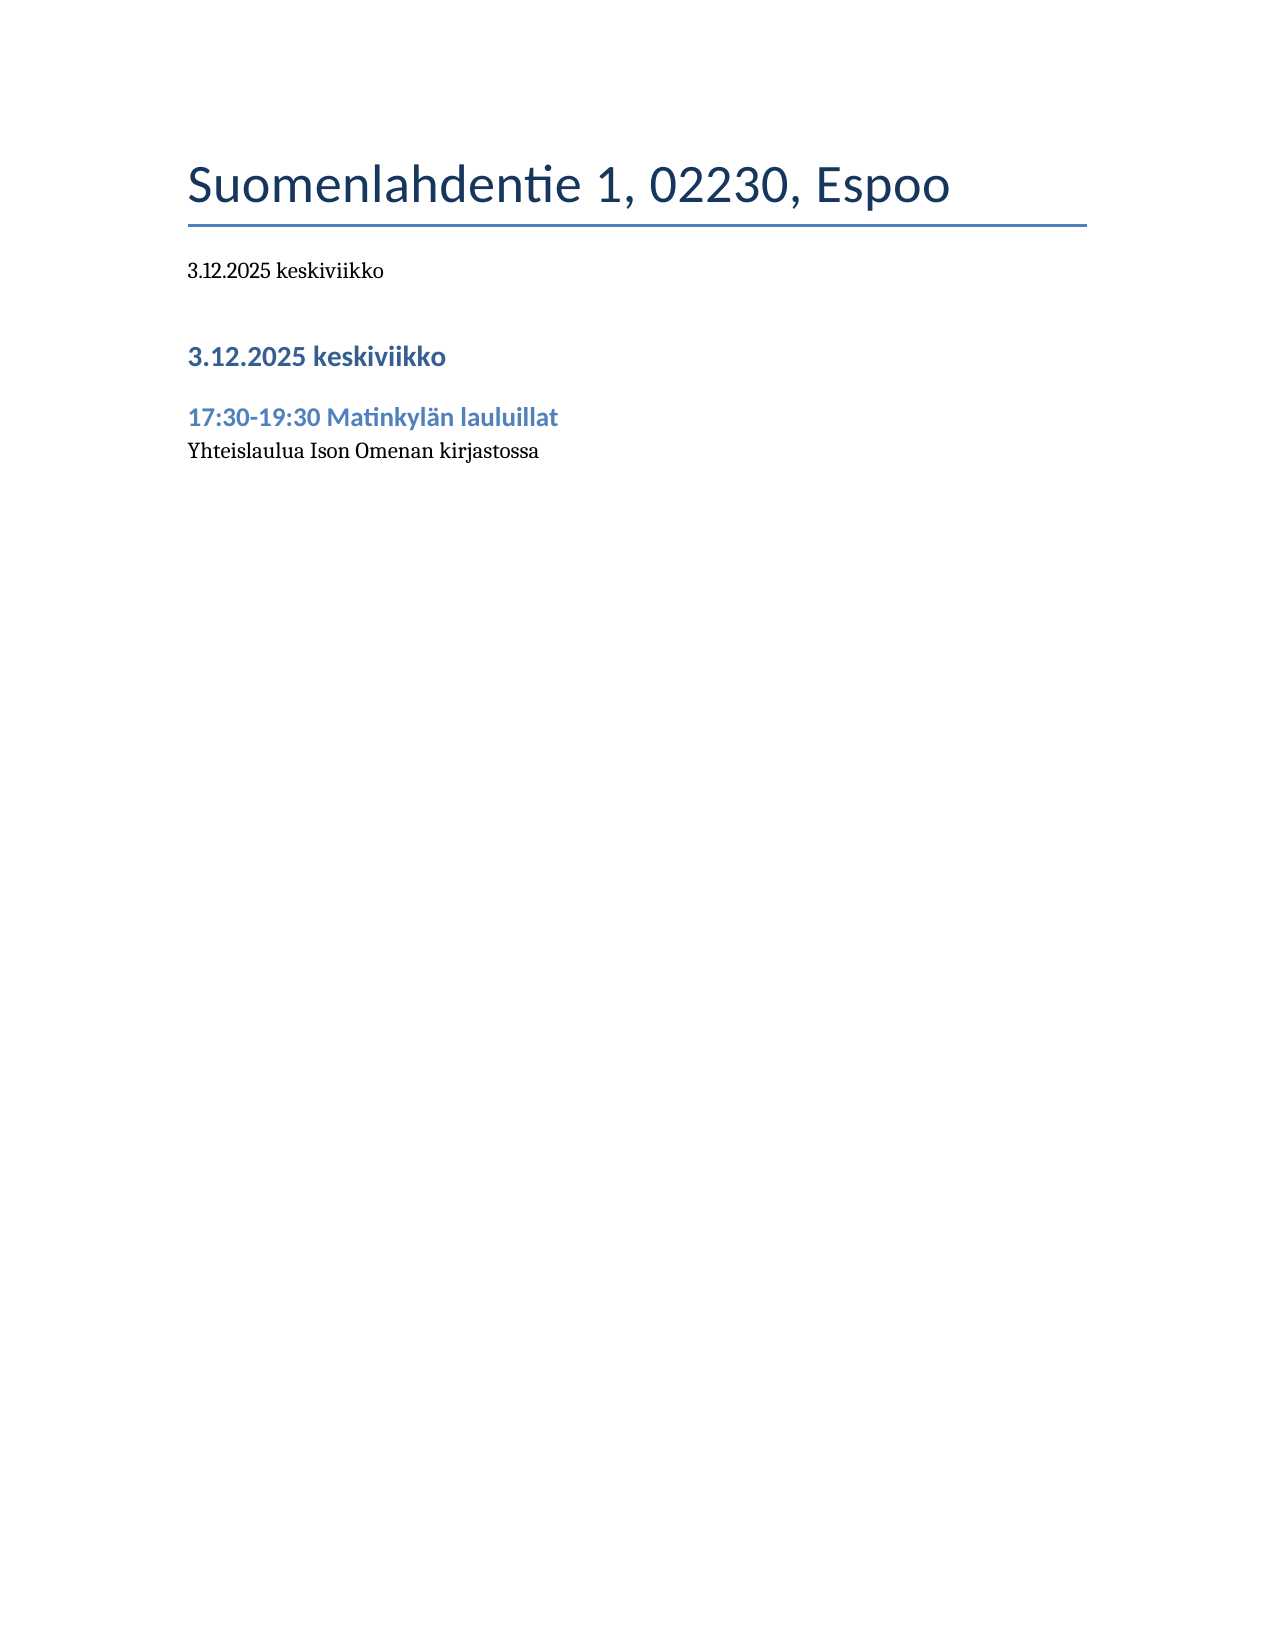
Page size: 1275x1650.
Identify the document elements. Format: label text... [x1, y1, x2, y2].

subtitle 17:30-19:30 Matinkylän lauluillat [187, 400, 1087, 433]
text Yhteislaulua Ison Omenan kirjastossa [187, 438, 1087, 464]
text 3.12.2025 keskiviikko [187, 258, 1087, 284]
subtitle 3.12.2025 keskiviikko [187, 338, 1087, 374]
title Suomenlahdentie 1, 02230, Espoo [187, 150, 1087, 227]
